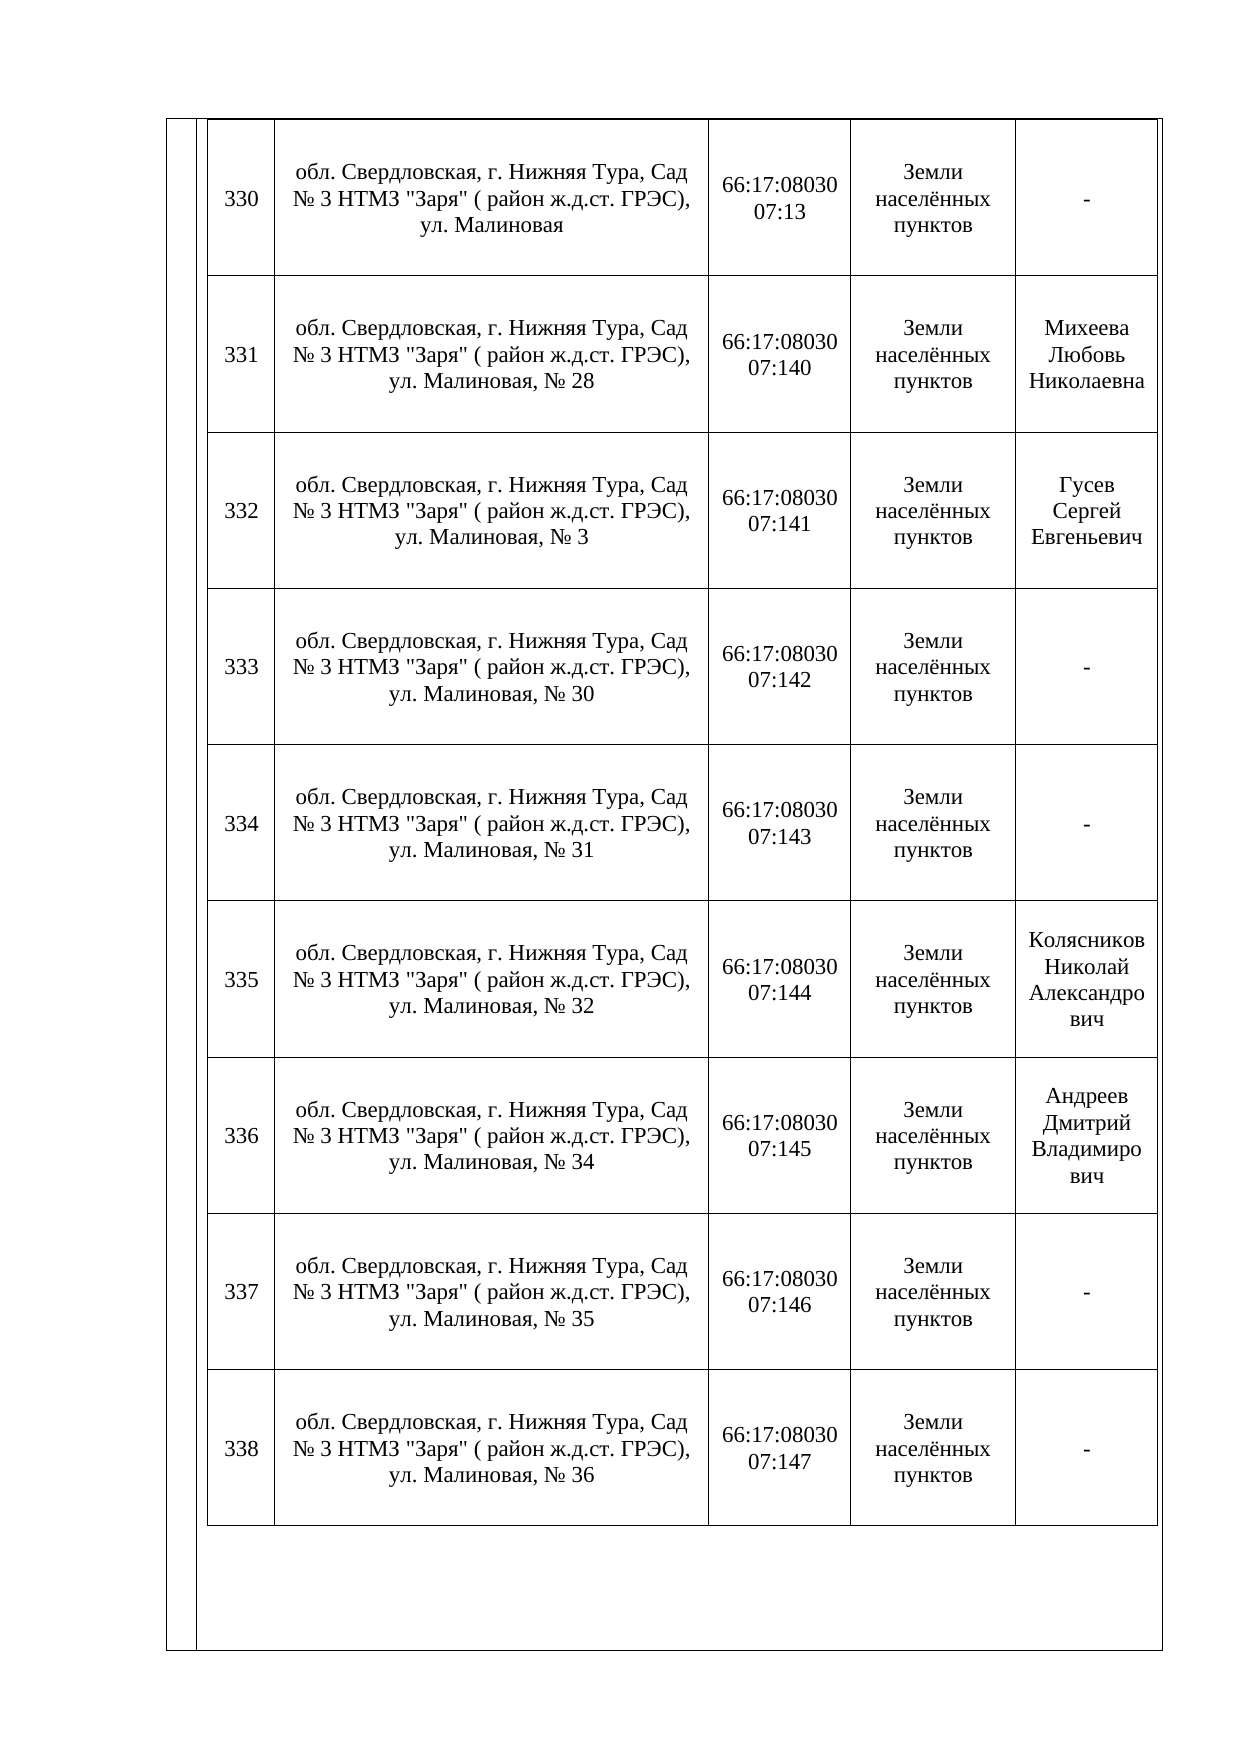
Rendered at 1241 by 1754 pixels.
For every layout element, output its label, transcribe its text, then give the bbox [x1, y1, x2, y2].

table_cell 3 [167, 119, 196, 1649]
table_cell [197, 119, 1162, 1649]
